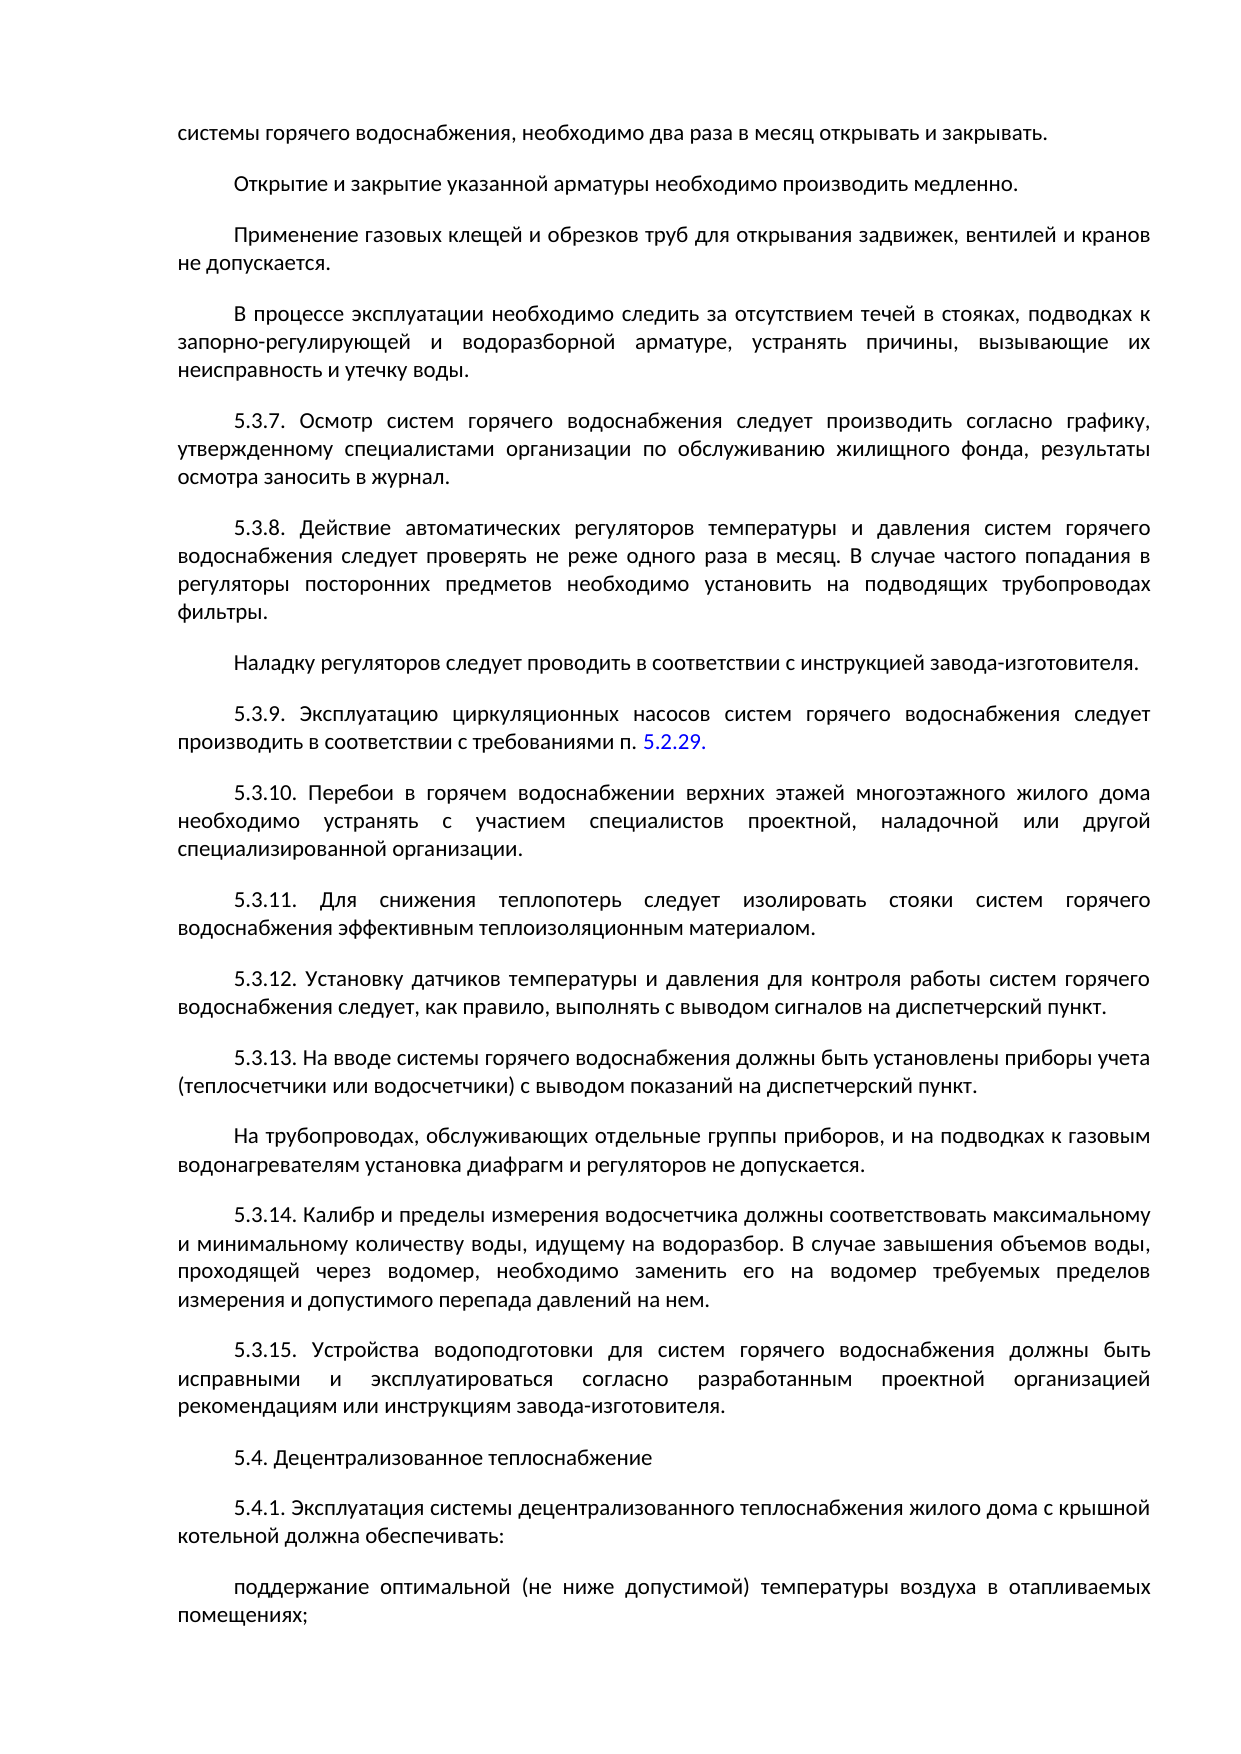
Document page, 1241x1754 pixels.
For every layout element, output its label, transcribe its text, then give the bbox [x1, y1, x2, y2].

text В процессе эксплуатации необходимо следить за отсутствием течей в стояках, подводках к запорно-регулирующей и водоразборной арматуре, устранять причины, вызывающие их неисправность и утечку воды. [177, 299, 1152, 383]
text 5.3.14. Калибр и пределы измерения водосчетчика должны соответствовать максимальному и минимальному количеству воды, идущему на водоразбор. В случае завышения объемов воды, проходящей через водомер, необходимо заменить его на водомер требуемых пределов измерения и допустимого перепада давлений на нем. [177, 1201, 1152, 1313]
text 5.3.9. Эксплуатацию циркуляционных насосов систем горячего водоснабжения следует производить в соответствии с требованиями п. 5.2.29. [177, 699, 1152, 755]
text 5.3.7. Осмотр систем горячего водоснабжения следует производить согласно графику, утвержденному специалистами организации по обслуживанию жилищного фонда, результаты осмотра заносить в журнал. [177, 406, 1152, 490]
text 5.3.10. Перебои в горячем водоснабжении верхних этажей многоэтажного жилого дома необходимо устранять с участием специалистов проектной, наладочной или другой специализированной организации. [177, 778, 1152, 862]
text 5.3.13. На вводе системы горячего водоснабжения должны быть установлены приборы учета (теплосчетчики или водосчетчики) с выводом показаний на диспетчерский пункт. [177, 1043, 1152, 1099]
text На трубопроводах, обслуживающих отдельные группы приборов, и на подводках к газовым водонагревателям установка диафрагм и регуляторов не допускается. [177, 1122, 1152, 1178]
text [177, 118, 1152, 146]
text поддержание оптимальной (не ниже допустимой) температуры воздуха в отапливаемых помещениях; [177, 1572, 1152, 1628]
text 5.3.8. Действие автоматических регуляторов температуры и давления систем горячего водоснабжения следует проверять не реже одного раза в месяц. В случае частого попадания в регуляторы посторонних предметов необходимо установить на подводящих трубопроводах фильтры. [177, 513, 1152, 625]
text 5.4. Децентрализованное теплоснабжение [177, 1443, 1152, 1471]
text Применение газовых клещей и обрезков труб для открывания задвижек, вентилей и кранов не допускается. [177, 220, 1152, 276]
text 5.3.15. Устройства водоподготовки для систем горячего водоснабжения должны быть исправными и эксплуатироваться согласно разработанным проектной организацией рекомендациям или инструкциям завода-изготовителя. [177, 1336, 1152, 1420]
text Открытие и закрытие указанной арматуры необходимо производить медленно. [177, 169, 1152, 197]
text 5.3.11. Для снижения теплопотерь следует изолировать стояки систем горячего водоснабжения эффективным теплоизоляционным материалом. [177, 885, 1152, 941]
text Наладку регуляторов следует проводить в соответствии с инструкцией завода-изготовителя. [177, 648, 1152, 676]
text 5.4.1. Эксплуатация системы децентрализованного теплоснабжения жилого дома с крышной котельной должна обеспечивать: [177, 1493, 1152, 1549]
text 5.3.12. Установку датчиков температуры и давления для контроля работы систем горячего водоснабжения следует, как правило, выполнять с выводом сигналов на диспетчерский пункт. [177, 964, 1152, 1020]
